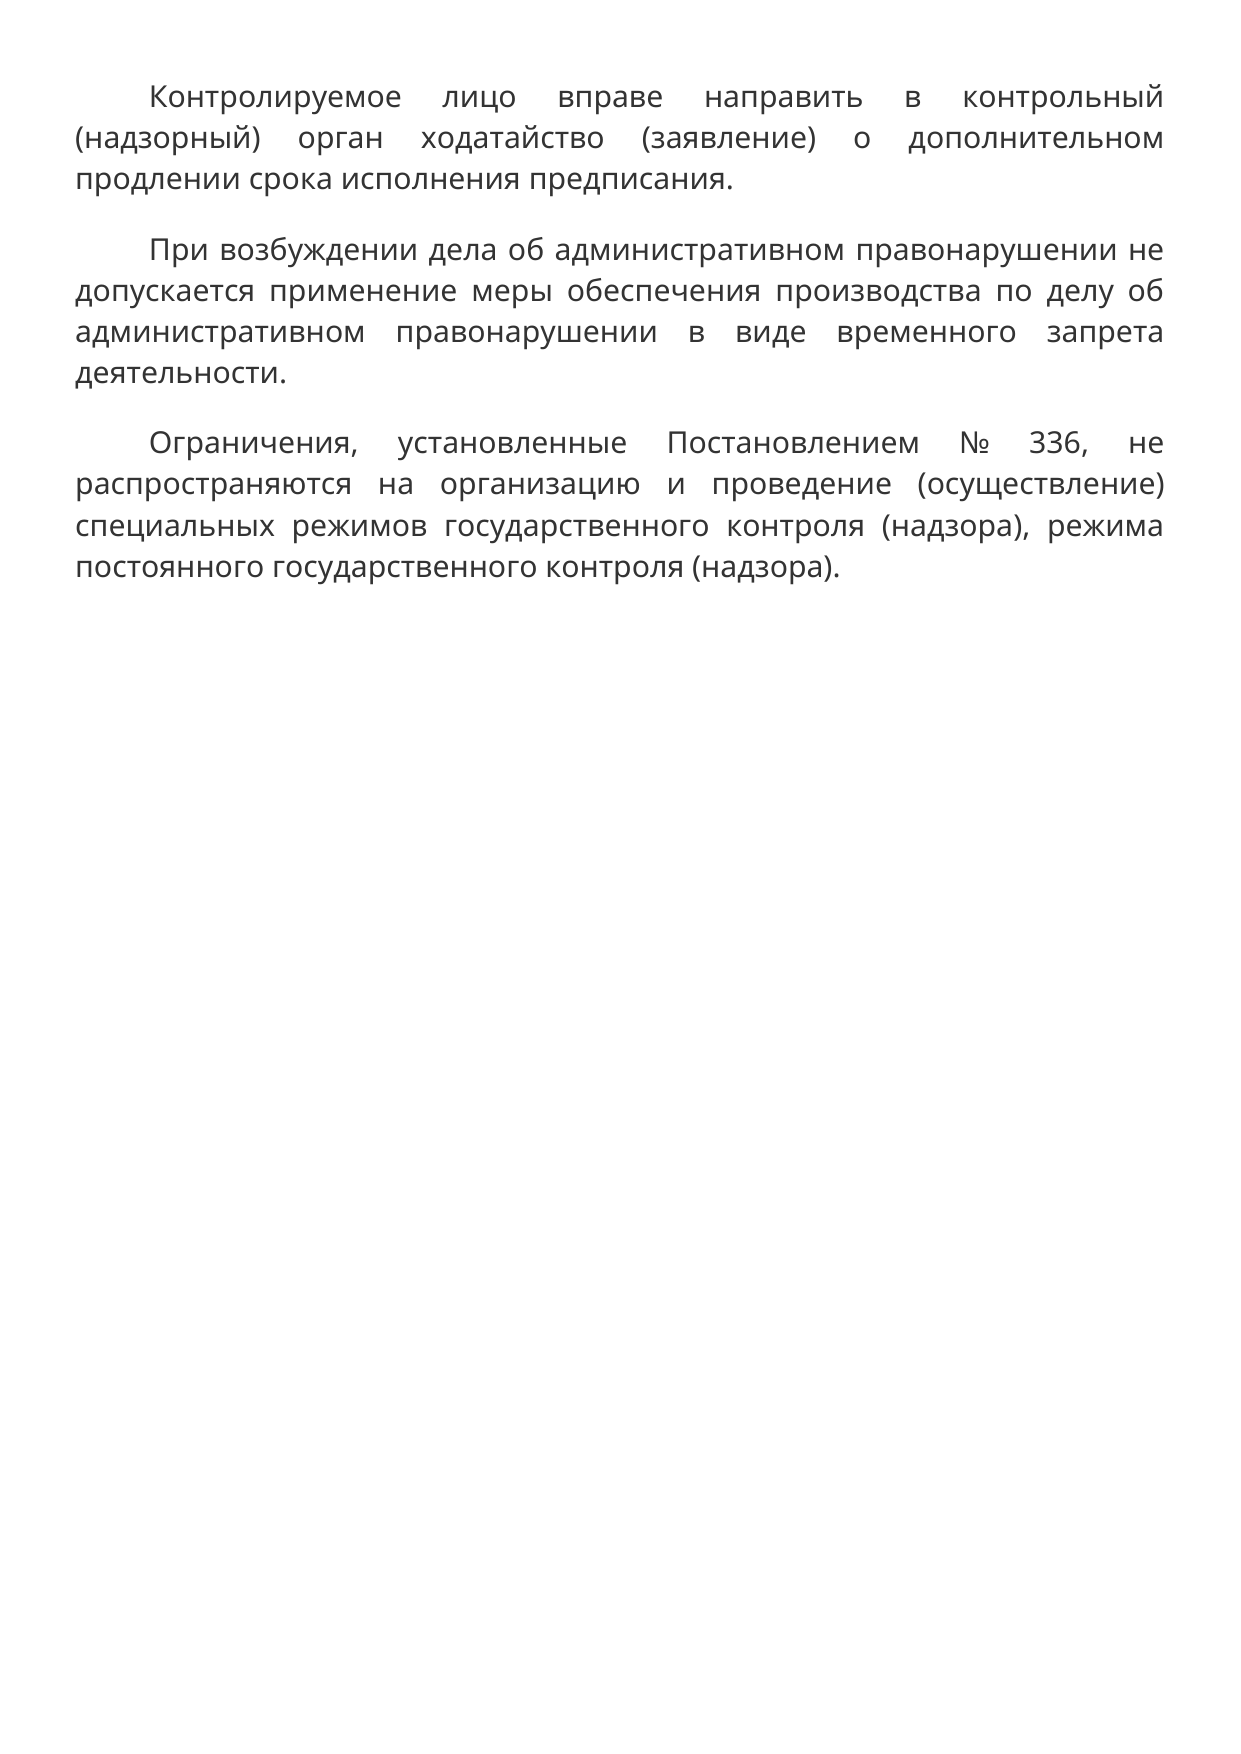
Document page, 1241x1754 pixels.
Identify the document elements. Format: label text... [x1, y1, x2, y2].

text При возбуждении дела об административном правонарушении не допускается применение меры обеспечения производства по делу об административном правонарушении в виде временного запрета деятельности. [75, 228, 1165, 392]
text Ограничения, установленные Постановлением № 336, не распространяются на организацию и проведение (осуществление) специальных режимов государственного контроля (надзора), режима постоянного государственного контроля (надзора). [75, 421, 1165, 586]
text Контролируемое лицо вправе направить в контрольный (надзорный) орган ходатайство (заявление) о дополнительном продлении срока исполнения предписания. [75, 75, 1165, 198]
